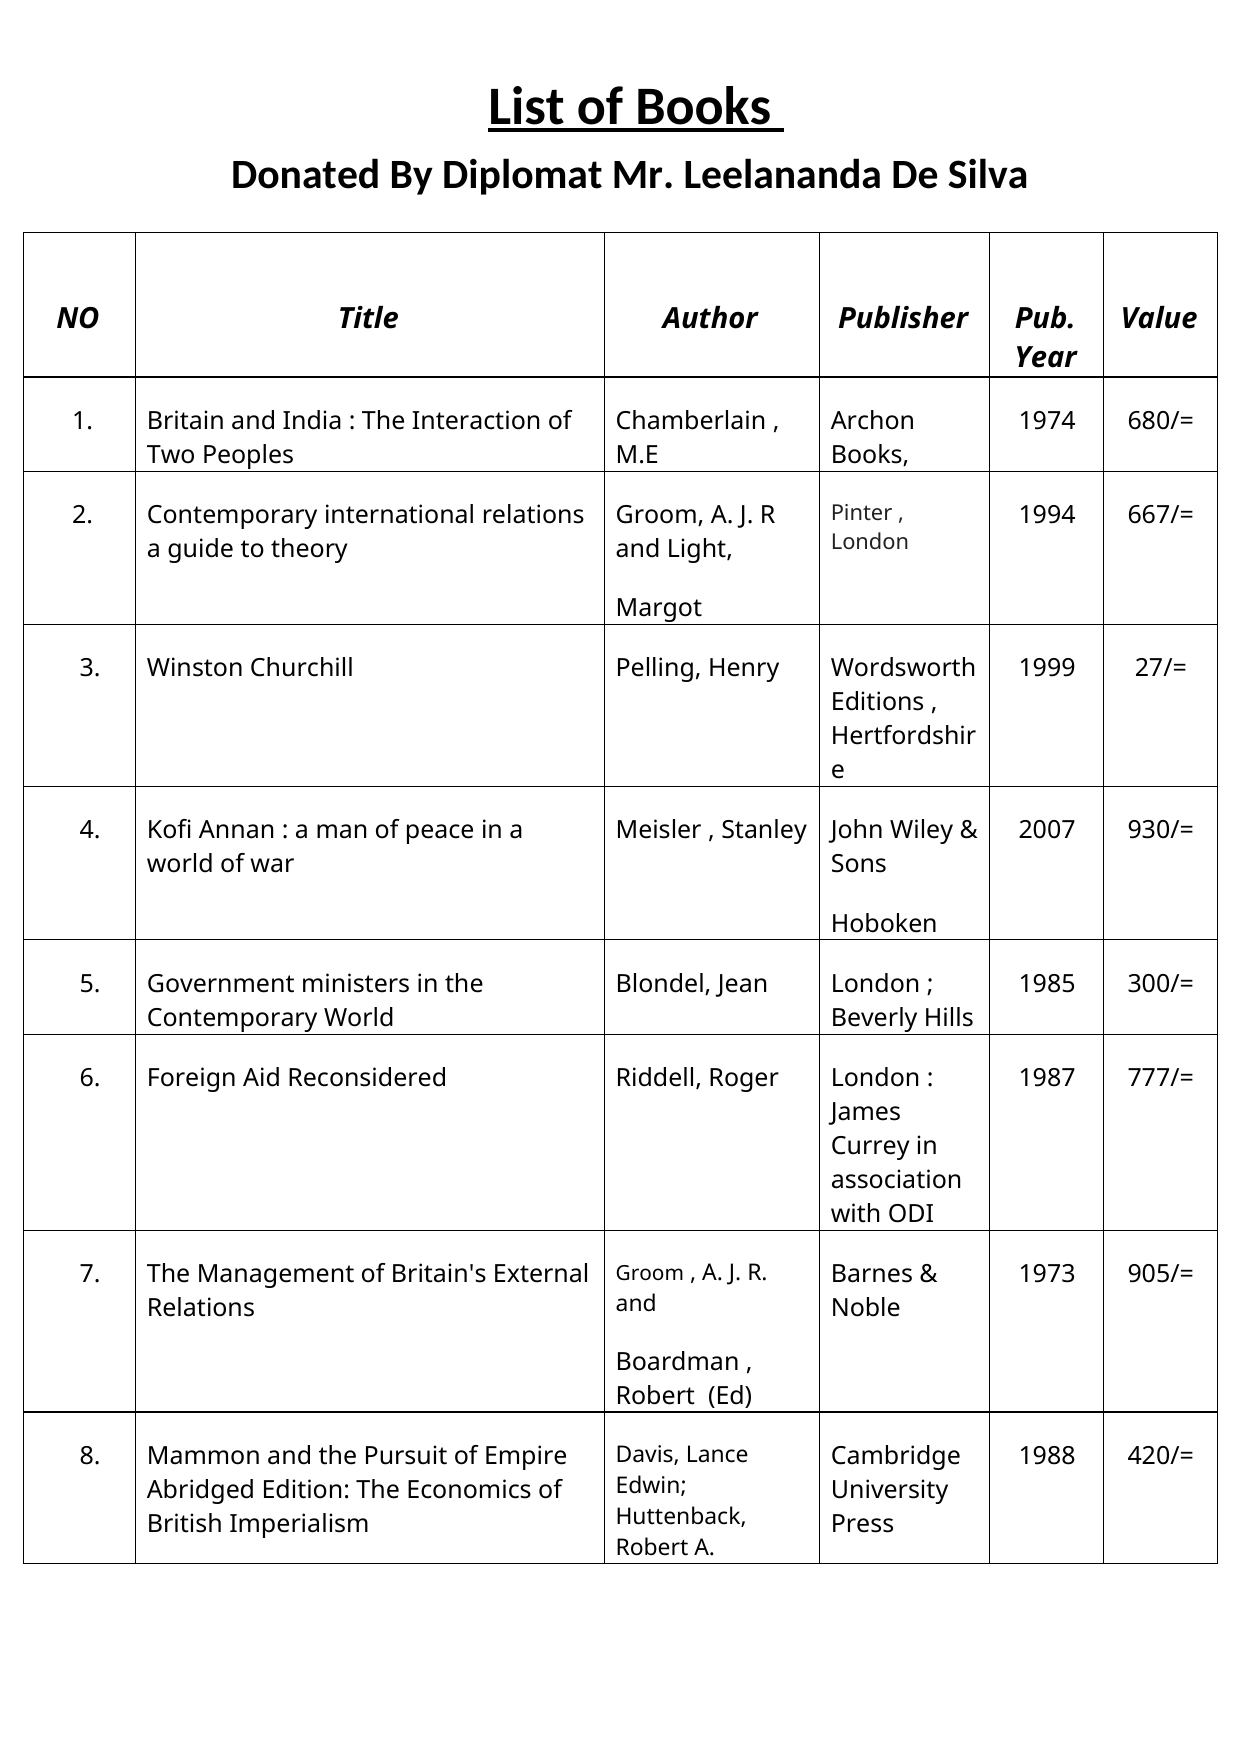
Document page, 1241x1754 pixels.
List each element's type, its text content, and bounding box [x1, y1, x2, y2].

table_cell Groom, A. J. R and Light, Margot [605, 472, 819, 624]
table_cell Blondel, Jean [605, 940, 819, 1033]
table_cell [24, 940, 135, 1033]
table_header NO [24, 233, 135, 376]
table_header Author [605, 233, 819, 376]
table_header Publisher [820, 233, 989, 376]
table_cell 905/= [1104, 1231, 1217, 1411]
table_cell Winston Churchill [136, 625, 604, 786]
table_cell 680/= [1104, 378, 1217, 471]
table_cell Davis, Lance Edwin; Huttenback, Robert A. [605, 1413, 819, 1562]
table_cell Archon Books, [820, 378, 989, 471]
table_cell 420/= [1104, 1413, 1217, 1562]
table_cell Groom , A. J. R. and Boardman , Robert (Ed) [605, 1231, 819, 1411]
table_cell Cambridge University Press [820, 1413, 989, 1562]
table_cell 1974 [990, 378, 1103, 471]
table_cell 1987 [990, 1035, 1103, 1230]
table_cell Foreign Aid Reconsidered [136, 1035, 604, 1230]
table_cell Barnes & Noble [820, 1231, 989, 1411]
table_cell Pinter , London [820, 472, 989, 624]
table_cell 930/= [1104, 787, 1217, 939]
table_cell [24, 378, 135, 471]
table_cell London ; Beverly Hills [820, 940, 989, 1033]
table_cell [24, 787, 135, 939]
table_cell 1988 [990, 1413, 1103, 1562]
table_cell Chamberlain , M.E [605, 378, 819, 471]
table_cell 667/= [1104, 472, 1217, 624]
table_cell Government ministers in the Contemporary World [136, 940, 604, 1033]
table_cell Pelling, Henry [605, 625, 819, 786]
table_cell [24, 472, 135, 624]
table_cell 1994 [990, 472, 1103, 624]
table_cell 300/= [1104, 940, 1217, 1033]
table_cell [24, 1413, 135, 1562]
table_cell Britain and India : The Interaction of Two Peoples [136, 378, 604, 471]
table_cell 27/= [1104, 625, 1217, 786]
table_cell [24, 625, 135, 786]
table_cell Kofi Annan : a man of peace in a world of war [136, 787, 604, 939]
table_cell London : James Currey in association with ODI [820, 1035, 989, 1230]
table_cell 1985 [990, 940, 1103, 1033]
table_cell The Management of Britain's External Relations [136, 1231, 604, 1411]
table_cell Wordsworth Editions , Hertfordshire [820, 625, 989, 786]
table_cell Meisler , Stanley [605, 787, 819, 939]
table_cell 1973 [990, 1231, 1103, 1411]
table_cell 2007 [990, 787, 1103, 939]
table_cell [24, 1231, 135, 1411]
table_header Value [1104, 233, 1217, 376]
table_header Pub. Year [990, 233, 1103, 376]
table_cell [24, 1035, 135, 1230]
table_cell Contemporary international relations a guide to theory [136, 472, 604, 624]
table_cell 1999 [990, 625, 1103, 786]
table_cell 777/= [1104, 1035, 1217, 1230]
table_cell John Wiley & Sons Hoboken [820, 787, 989, 939]
table_header Title [136, 233, 604, 376]
table_cell Mammon and the Pursuit of Empire Abridged Edition: The Economics of British Imperialism [136, 1413, 604, 1562]
table_cell Riddell, Roger [605, 1035, 819, 1230]
